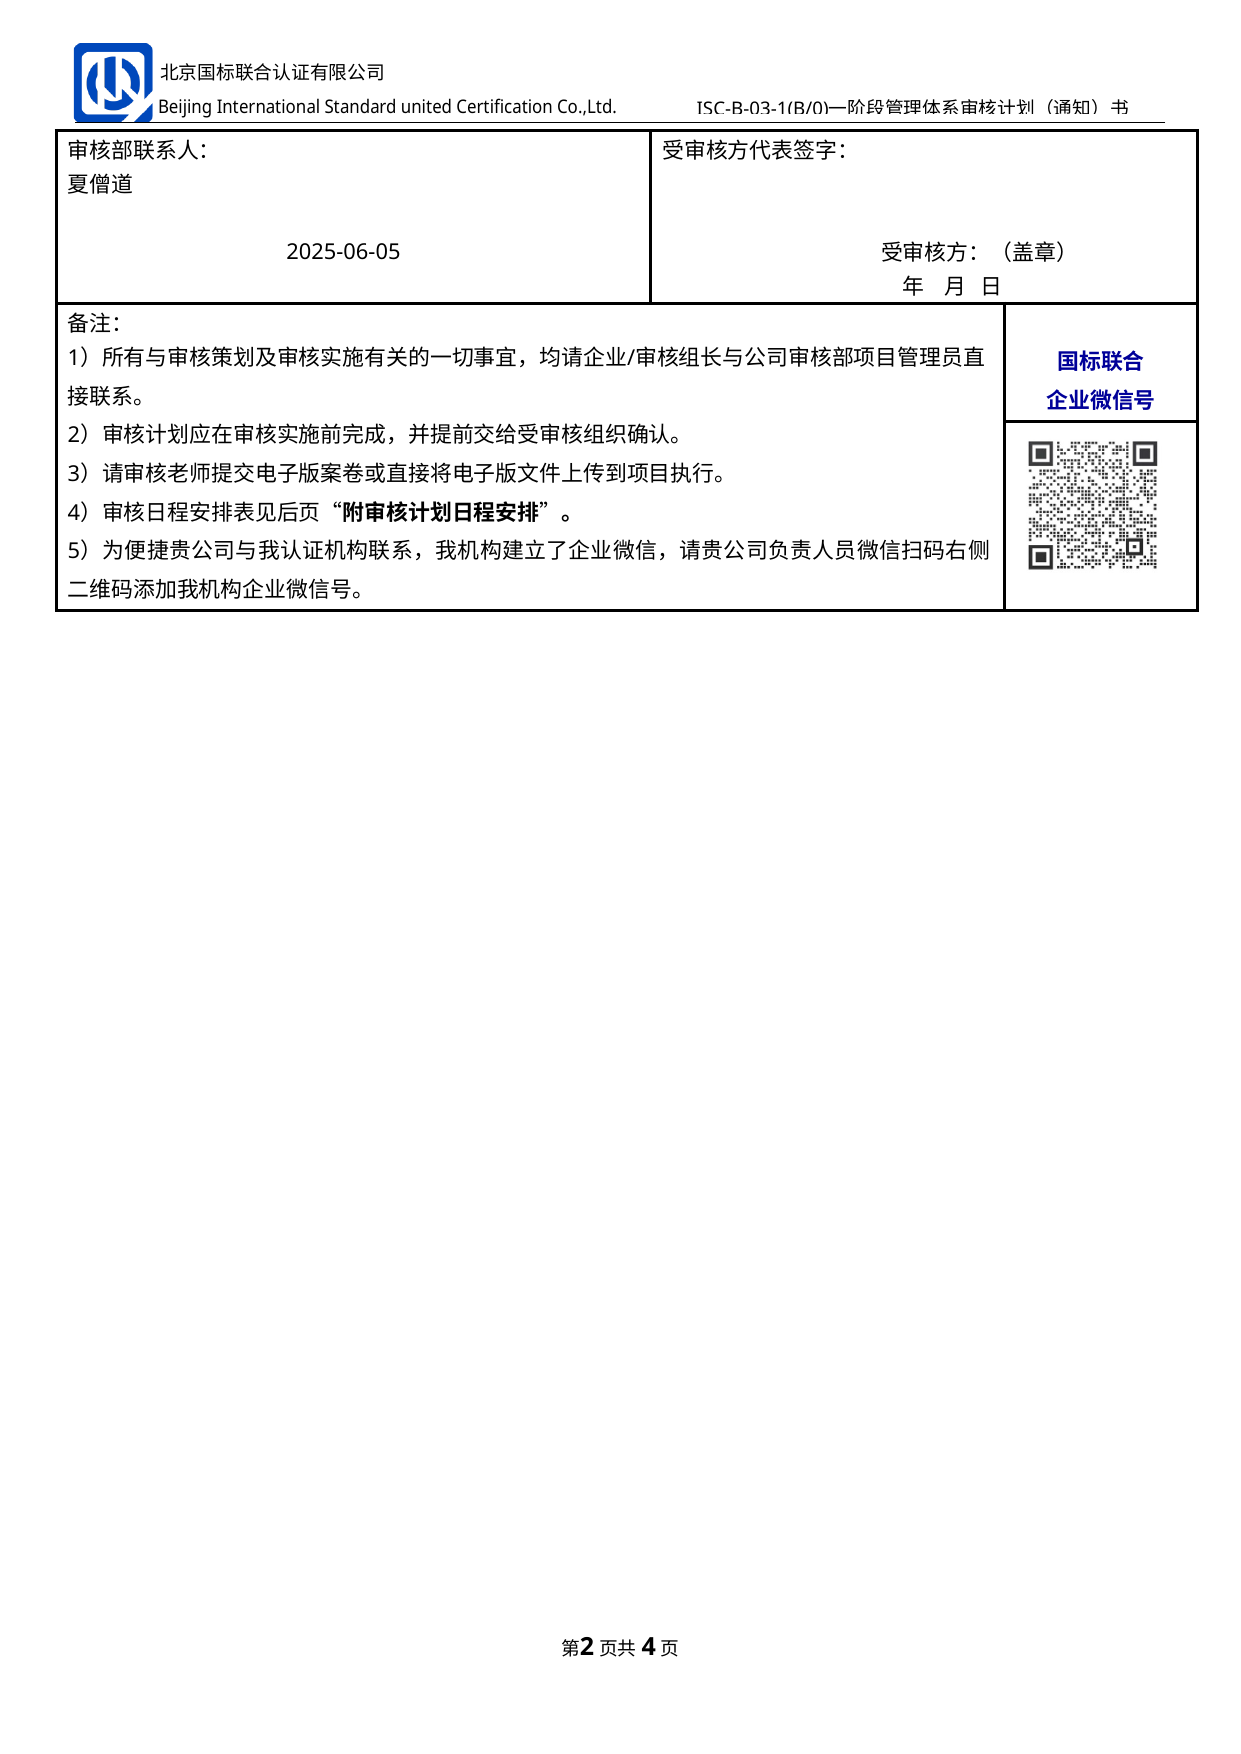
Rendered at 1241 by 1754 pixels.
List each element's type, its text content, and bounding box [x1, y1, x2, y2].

table_cell [1006, 423, 1196, 609]
table_cell 受审核方代表签字： 受审核方：（盖章） 年 月 日 [652, 132, 1196, 302]
picture [1020, 435, 1166, 579]
table_cell 备注： 1）所有与审核策划及审核实施有关的一切事宜，均请企业/审核组长与公司审核部项目管理员直接联系。 2）审核计划应在审核实施前完成，并提前交给受审核组织确认。 3）请审核老师提交电子版案卷或直接将电子版文件上传到项目执行。 4）审核日程安排表见后页“附审核计划日程安排”。 5）为便捷贵公司与我认证机构联系，我机构建立了企业微信，请贵公司负责人员微信扫码右侧二维码添加我机构企业微信号。 [58, 305, 1003, 609]
table_cell 国标联合 企业微信号 [1006, 305, 1196, 419]
table_cell 审核部联系人： 夏僧道 2025-06-05 [58, 132, 649, 302]
picture [73, 43, 153, 123]
